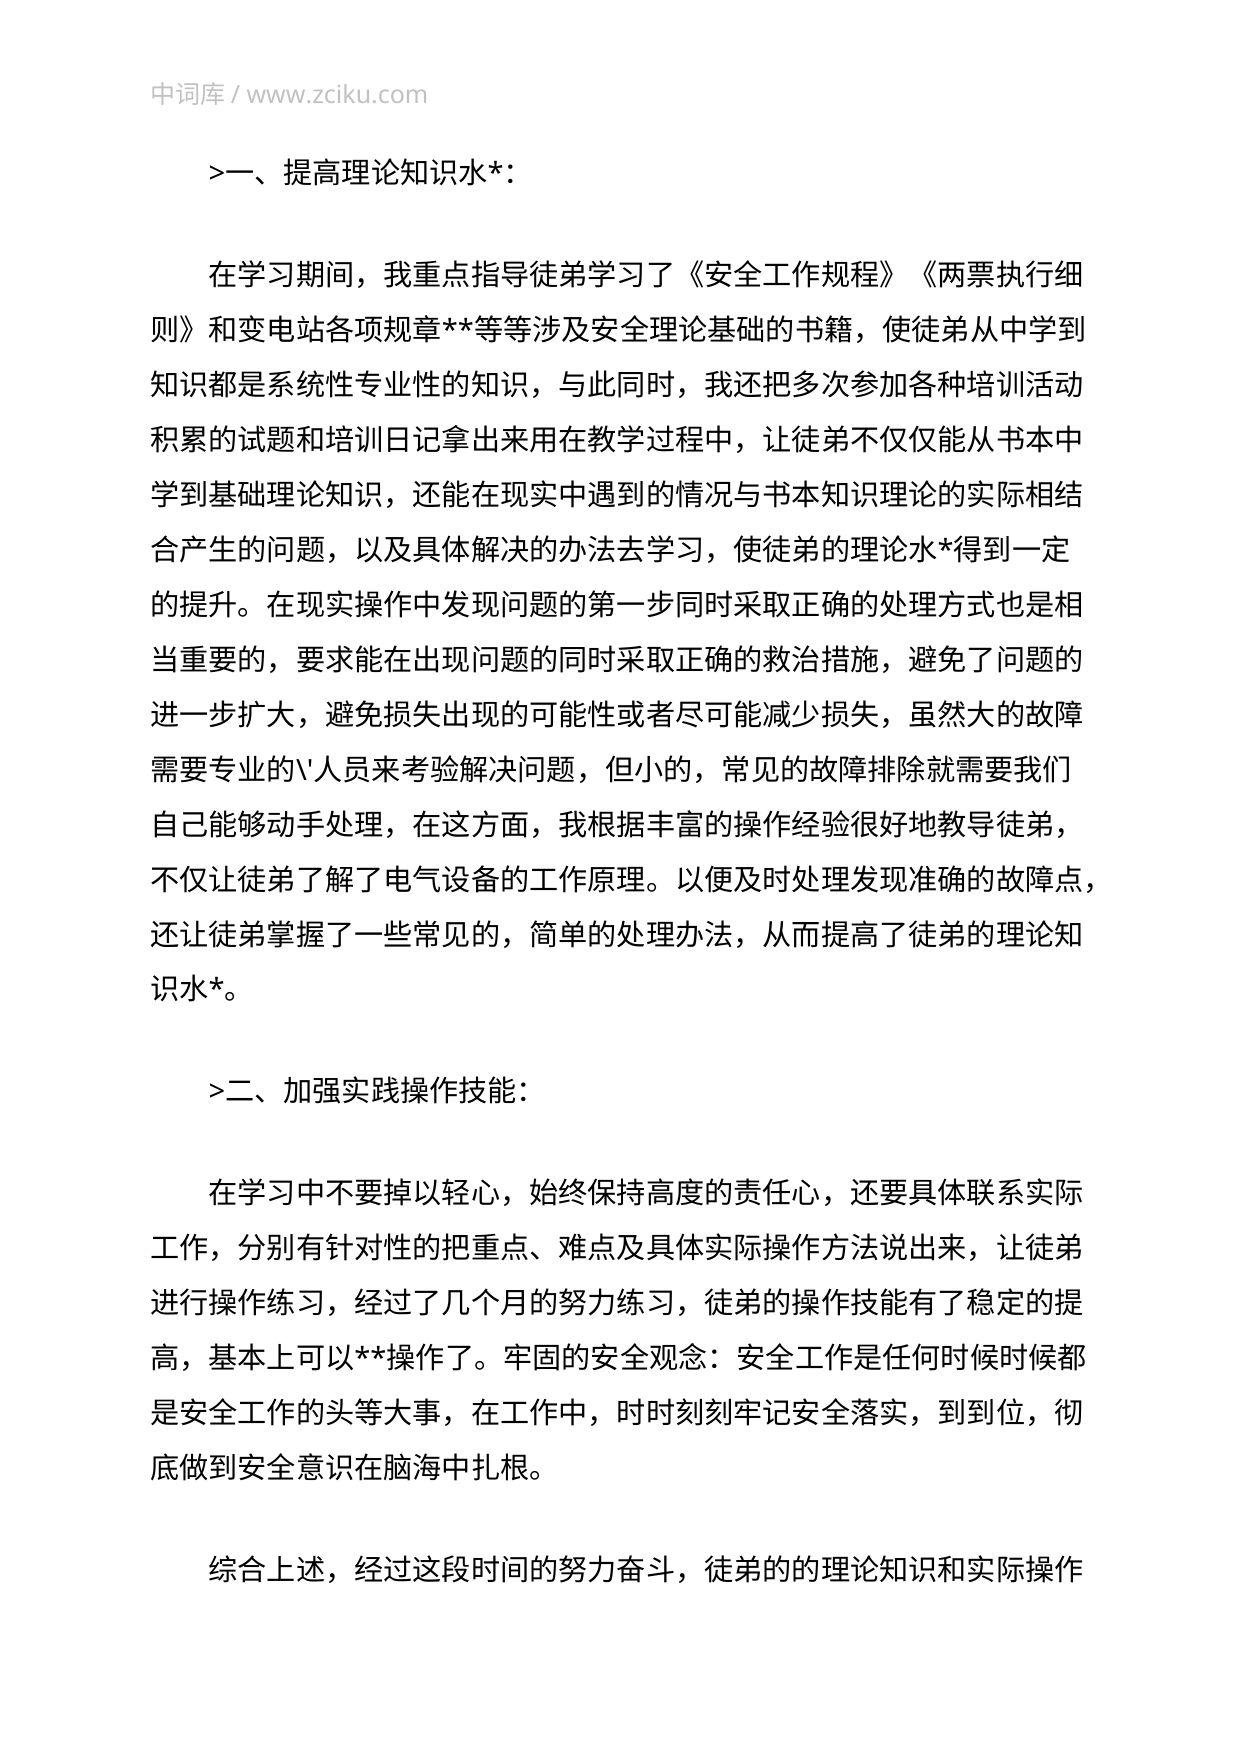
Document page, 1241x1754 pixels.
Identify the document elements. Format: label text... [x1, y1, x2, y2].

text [150, 1546, 1090, 1588]
text >一、提高理论知识水*： [150, 150, 1090, 192]
text 在学习期间，我重点指导徒弟学习了《安全工作规程》《两票执行细则》和变电站各项规章**等等涉及安全理论基础的书籍，使徒弟从中学到知识都是系统性专业性的知识，与此同时，我还把多次参加各种培训活动积累的试题和培训日记拿出来用在教学过程中，让徒弟不仅仅能从书本中学到基础理论知识，还能在现实中遇到的情况与书本知识理论的实际相结合产生的问题，以及具体解决的办法去学习，使徒弟的理论水*得到一定的提升。在现实操作中发现问题的第一步同时采取正确的处理方式也是相当重要的，要求能在出现问题的同时采取正确的救治措施，避免了问题的进一步扩大，避免损失出现的可能性或者尽可能减少损失，虽然大的故障需要专业的\'人员来考验解决问题，但小的，常见的故障排除就需要我们自己能够动手处理，在这方面，我根据丰富的操作经验很好地教导徒弟，不仅让徒弟了解了电气设备的工作原理。以便及时处理发现准确的故障点，还让徒弟掌握了一些常见的，简单的处理办法，从而提高了徒弟的理论知识水*。 [150, 252, 1090, 1008]
text >二、加强实践操作技能： [150, 1068, 1090, 1110]
text 在学习中不要掉以轻心，始终保持高度的责任心，还要具体联系实际工作，分别有针对性的把重点、难点及具体实际操作方法说出来，让徒弟进行操作练习，经过了几个月的努力练习，徒弟的操作技能有了稳定的提高，基本上可以**操作了。牢固的安全观念：安全工作是任何时候时候都是安全工作的头等大事，在工作中，时时刻刻牢记安全落实，到到位，彻底做到安全意识在脑海中扎根。 [150, 1170, 1090, 1487]
